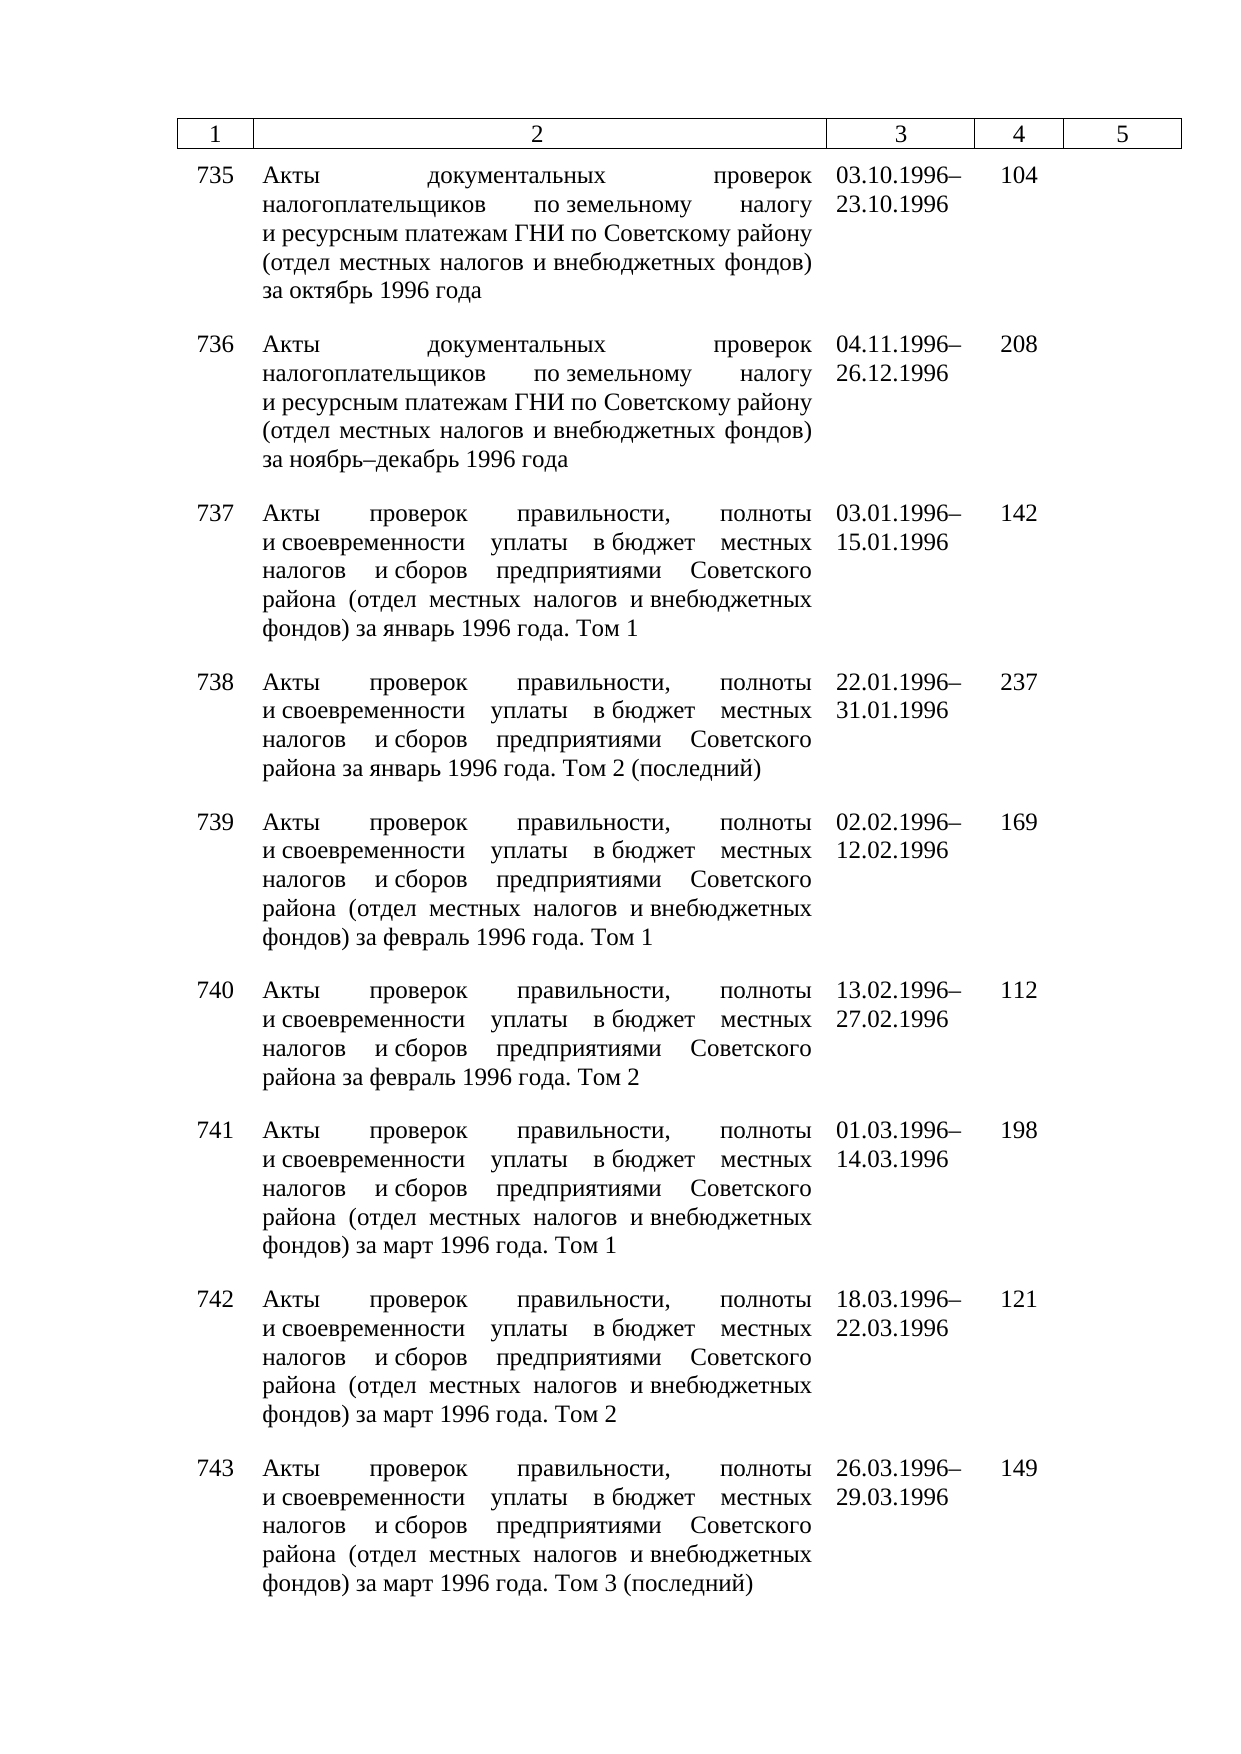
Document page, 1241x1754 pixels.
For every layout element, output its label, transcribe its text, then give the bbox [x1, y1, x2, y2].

table_header 3 [827, 119, 974, 148]
table_header 4 [975, 119, 1063, 148]
table_header 2 [254, 119, 826, 148]
table_header 5 [1064, 119, 1181, 148]
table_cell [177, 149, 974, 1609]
table_header 1 [178, 119, 253, 148]
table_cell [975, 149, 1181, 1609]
